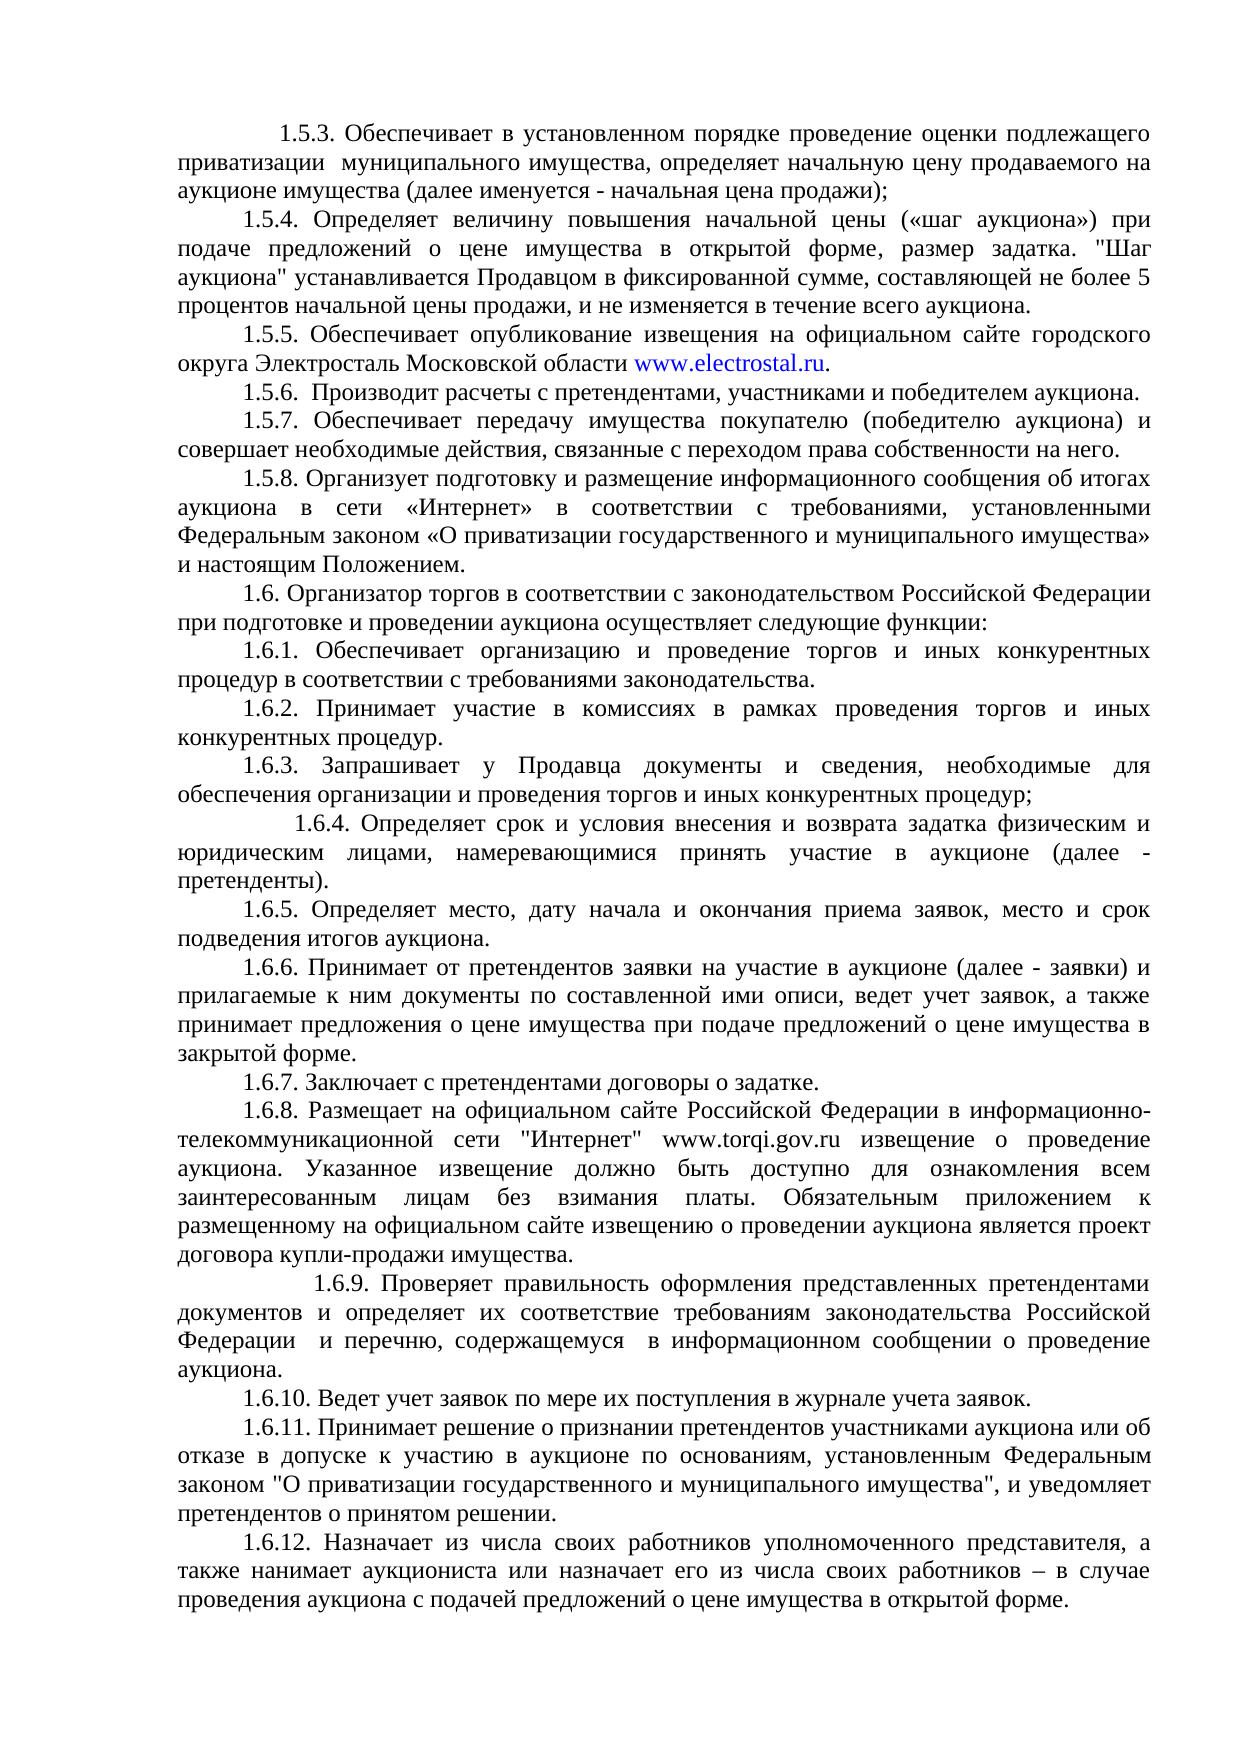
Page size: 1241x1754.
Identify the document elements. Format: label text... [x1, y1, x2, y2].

text 1.6.9. Проверяет правильность оформления представленных претендентами документов и определяет их соответствие требованиям законодательства Российской Федерации и перечню, содержащемуся в информационном сообщении о проведение аукциона. [177, 1268, 1152, 1383]
text 1.6.8. Размещает на официальном сайте Российской Федерации в информационно-телекоммуникационной сети "Интернет" www.torqi.gov.ru извещение о проведение аукциона. Указанное извещение должно быть доступно для ознакомления всем заинтересованным лицам без взимания платы. Обязательным приложением к размещенному на официальном сайте извещению о проведении аукциона является проект договора купли-продажи имущества. [177, 1096, 1152, 1268]
text 1.6.10. Ведет учет заявок по мере их поступления в журнале учета заявок. [177, 1383, 1152, 1412]
text 1.6.2. Принимает участие в комиссиях в рамках проведения торгов и иных конкурентных процедур. [177, 693, 1152, 751]
text 1.6.6. Принимает от претендентов заявки на участие в аукционе (далее - заявки) и прилагаемые к ним документы по составленной ими описи, ведет учет заявок, а также принимает предложения о цене имущества при подаче предложений о цене имущества в закрытой форме. [177, 952, 1152, 1067]
text 1.5.3. Обеспечивает в установленном порядке проведение оценки подлежащего приватизации муниципального имущества, определяет начальную цену продаваемого на аукционе имущества (далее именуется - начальная цена продажи); [177, 118, 1152, 204]
text 1.5.5. Обеспечивает опубликование извещения на официальном сайте городского округа Электросталь Московской области www.eleсtrostal.ru. [177, 319, 1152, 377]
text 1.6.3. Запрашивает у Продавца документы и сведения, необходимые для обеспечения организации и проведения торгов и иных конкурентных процедур; [177, 751, 1152, 808]
text 1.5.8. Организует подготовку и размещение информационного сообщения об итогах аукциона в сети «Интернет» в соответствии с требованиями, установленными Федеральным законом «О приватизации государственного и муниципального имущества» и настоящим Положением. [177, 463, 1152, 578]
text 1.6.12. Назначает из числа своих работников уполномоченного представителя, а также нанимает аукциониста или назначает его из числа своих работников – в случае проведения аукциона с подачей предложений о цене имущества в открытой форме. [177, 1527, 1152, 1613]
text 1.5.4. Определяет величину повышения начальной цены («шаг аукциона») при подаче предложений о цене имущества в открытой форме, размер задатка. "Шаг аукциона" устанавливается Продавцом в фиксированной сумме, составляющей не более 5 процентов начальной цены продажи, и не изменяется в течение всего аукциона. [177, 204, 1152, 319]
text 1.6.5. Определяет место, дату начала и окончания приема заявок, место и срок подведения итогов аукциона. [177, 894, 1152, 952]
text 1.5.7. Обеспечивает передачу имущества покупателю (победителю аукциона) и совершает необходимые действия, связанные с переходом права собственности на него. [177, 406, 1152, 463]
text 1.6.7. Заключает с претендентами договоры о задатке. [177, 1067, 1152, 1096]
text 1.6.4. Определяет срок и условия внесения и возврата задатка физическим и юридическим лицами, намеревающимися принять участие в аукционе (далее - претенденты). [177, 808, 1152, 894]
text 1.5.6. Производит расчеты с претендентами, участниками и победителем аукциона. [177, 377, 1152, 406]
text 1.6.11. Принимает решение о признании претендентов участниками аукциона или об отказе в допуске к участию в аукционе по основаниям, установленным Федеральным законом "О приватизации государственного и муниципального имущества", и уведомляет претендентов о принятом решении. [177, 1412, 1152, 1527]
text 1.6. Организатор торгов в соответствии с законодательством Российской Федерации при подготовке и проведении аукциона осуществляет следующие функции: [177, 578, 1152, 636]
text 1.6.1. Обеспечивает организацию и проведение торгов и иных конкурентных процедур в соответствии с требованиями законодательства. [177, 636, 1152, 693]
